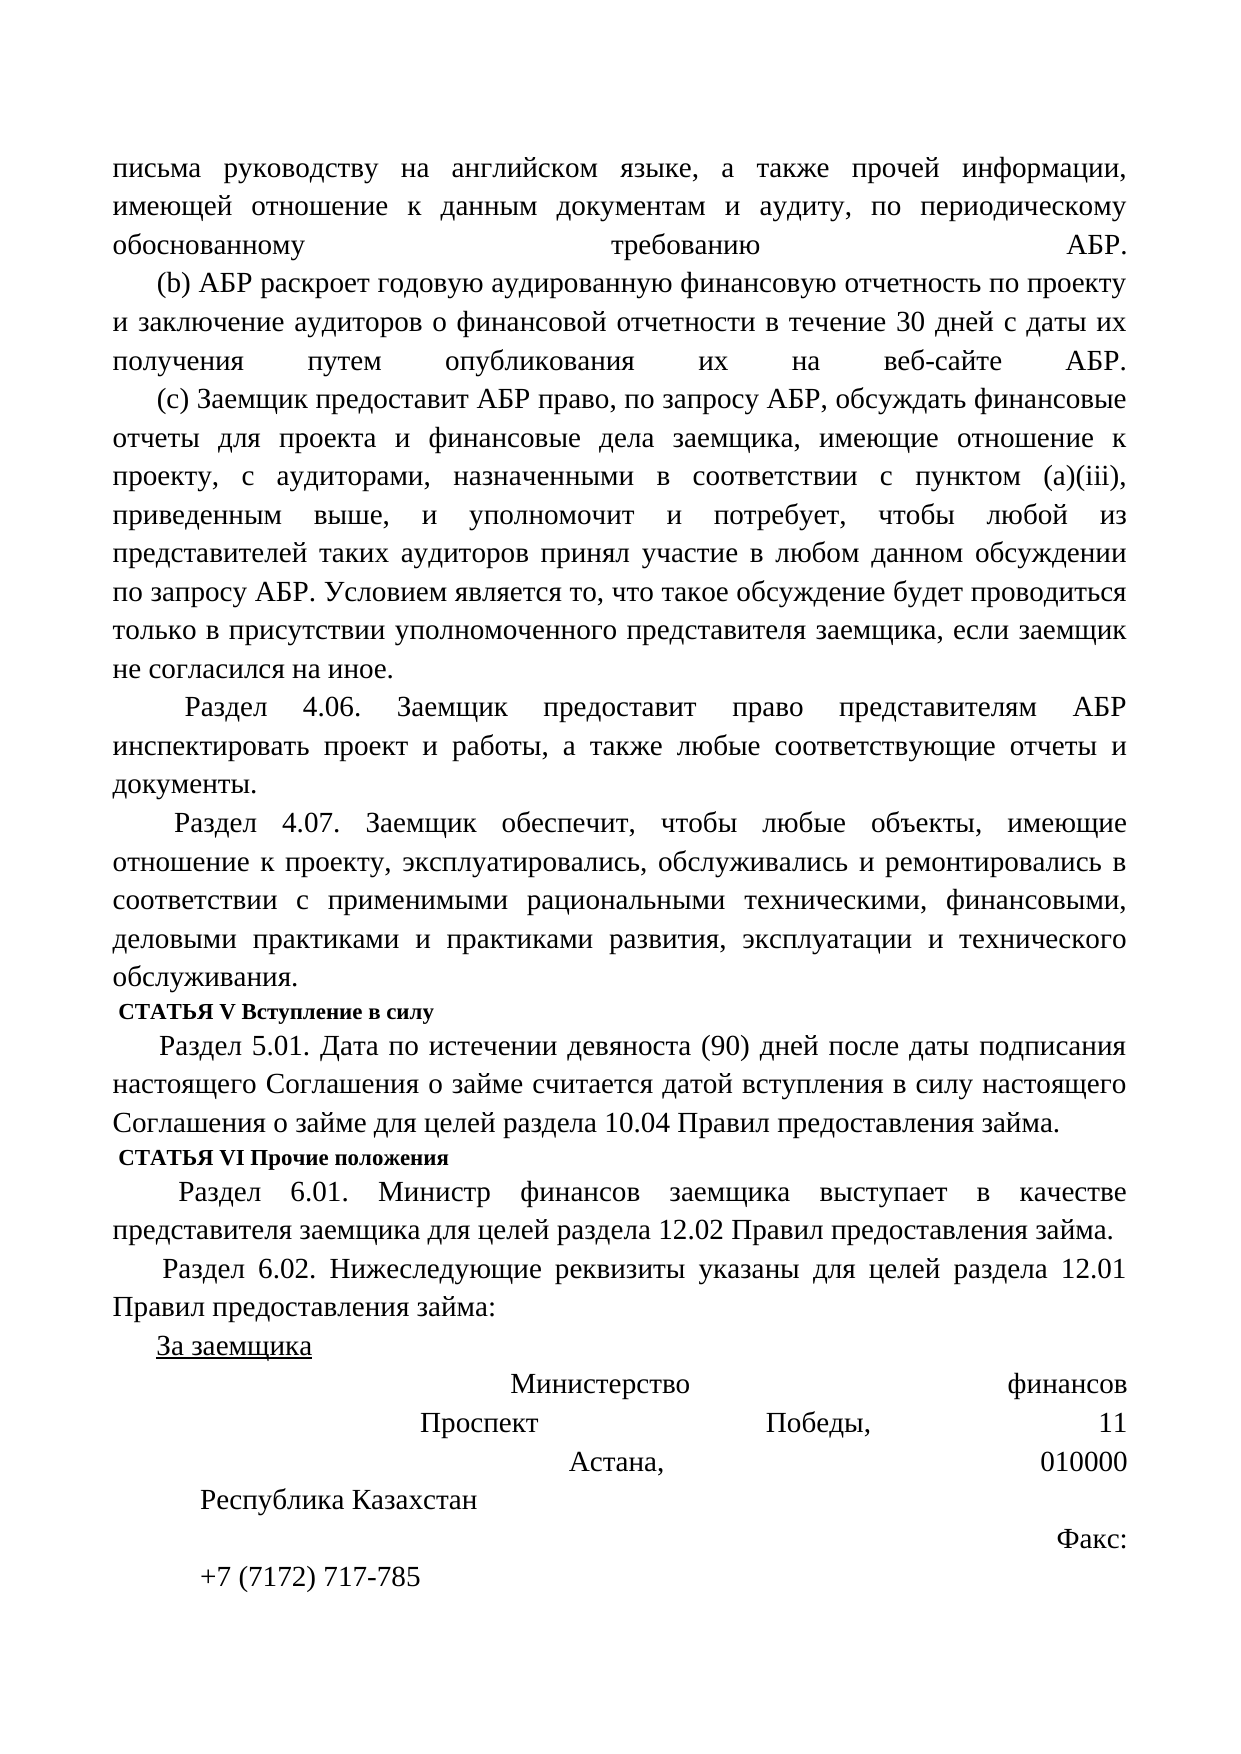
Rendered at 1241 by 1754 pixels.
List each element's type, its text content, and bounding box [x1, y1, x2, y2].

text Раздел 5.01. Дата по истечении девяноста (90) дней после даты подписания настоящего Соглашения о займе считается датой вступления в силу настоящего Соглашения о займе для целей раздела 10.04 Правил предоставления займа. [112, 1028, 1128, 1139]
text Министерство финансов Проспект Победы, 11 Астана, 010000 Республика Казахстан [112, 1367, 1128, 1516]
text Факс: +7 (7172) 717-785 [112, 1521, 1128, 1593]
text СТАТЬЯ V Вступление в силу [112, 998, 1128, 1024]
text СТАТЬЯ VI Прочие положения [112, 1144, 1128, 1170]
text За заемщика [112, 1328, 1128, 1362]
text Раздел 6.02. Нижеследующие реквизиты указаны для целей раздела 12.01 Правил предоставления займа: [112, 1251, 1128, 1323]
text Раздел 6.01. Министр финансов заемщика выступает в качестве представителя заемщика для целей раздела 12.02 Правил предоставления займа. [112, 1174, 1128, 1246]
text Раздел 4.07. Заемщик обеспечит, чтобы любые объекты, имеющие отношение к проекту, эксплуатировались, обслуживались и ремонтировались в соответствии с применимыми рациональными техническими, финансовыми, деловыми практиками и практиками развития, эксплуатации и технического обслуживания. [112, 805, 1128, 993]
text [112, 150, 1128, 684]
text Раздел 4.06. Заемщик предоставит право представителям АБР инспектировать проект и работы, а также любые соответствующие отчеты и документы. [112, 689, 1128, 800]
